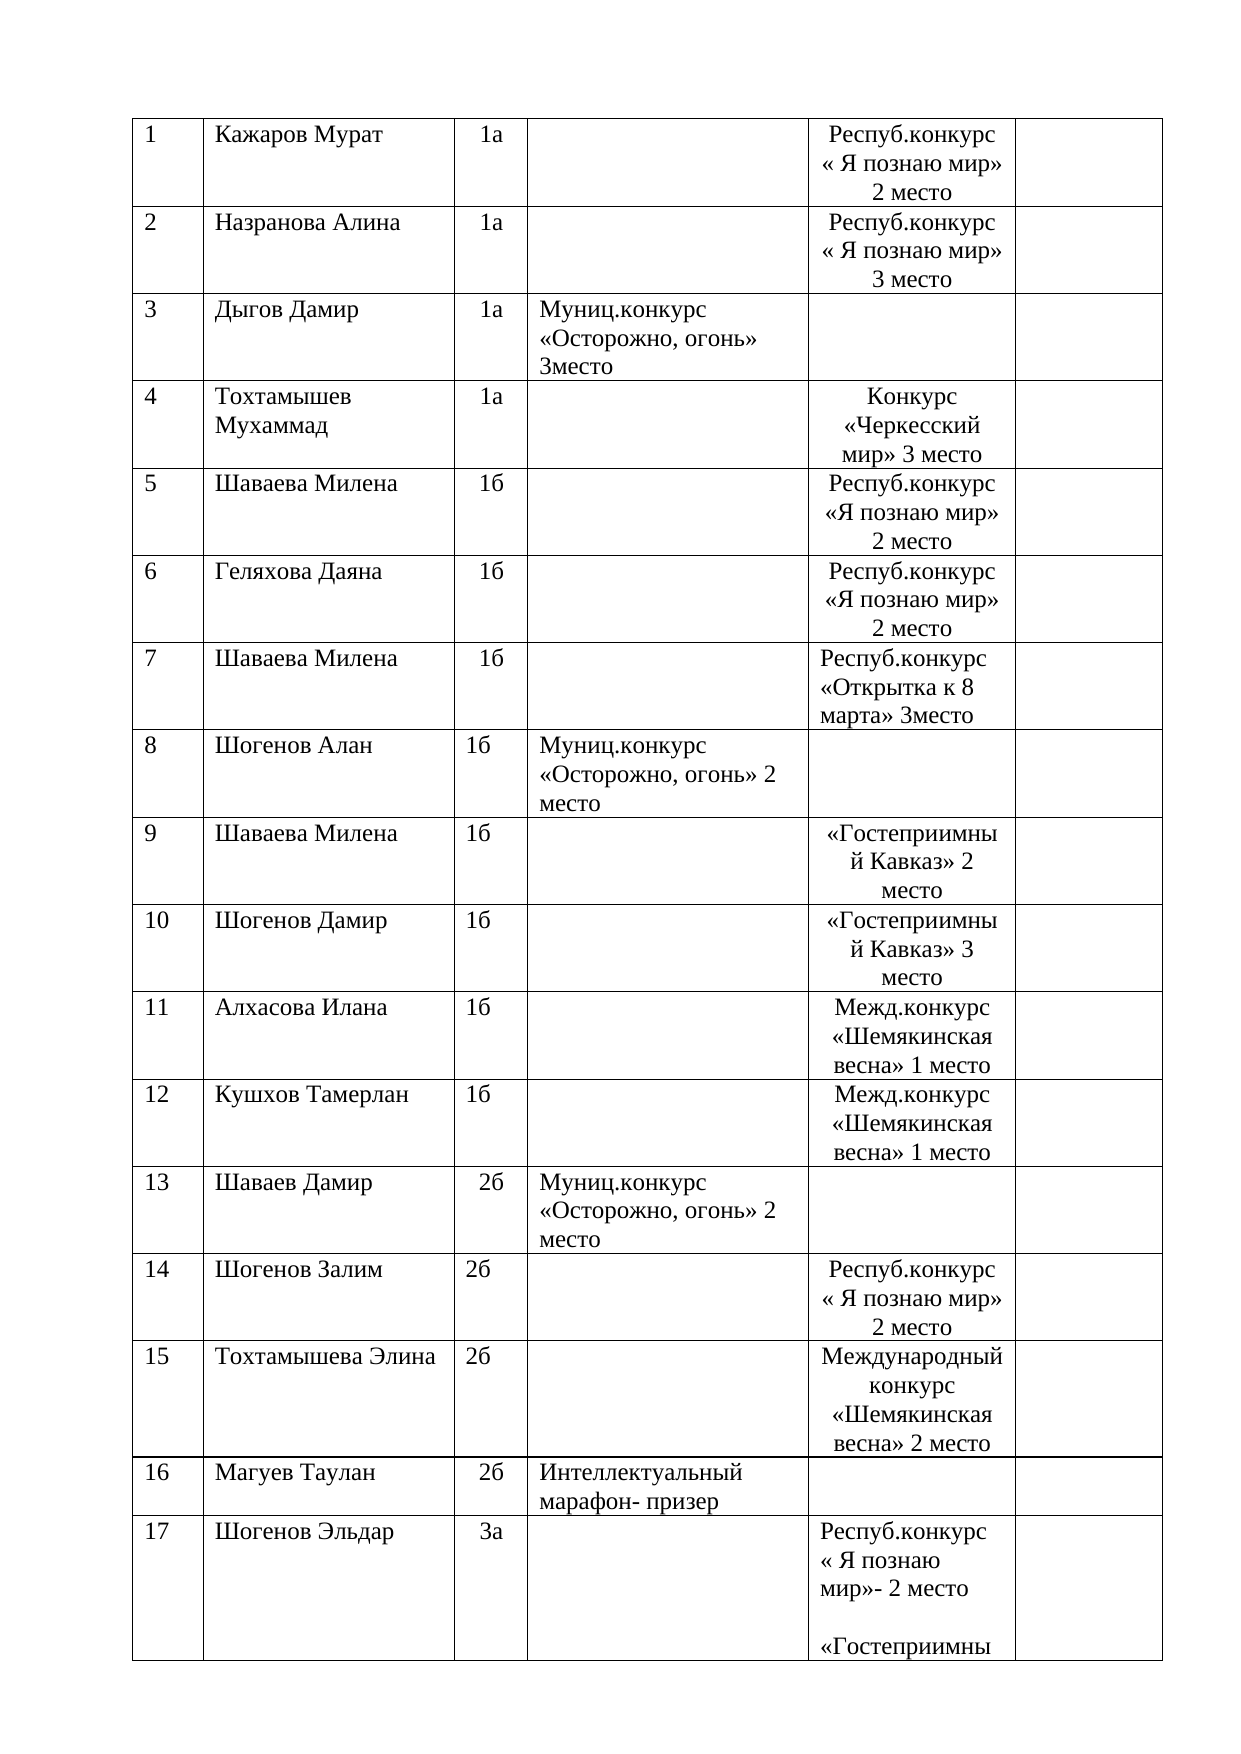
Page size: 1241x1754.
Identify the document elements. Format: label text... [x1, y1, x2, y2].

table_cell [528, 381, 808, 467]
table_cell Респуб.конкурс « Я познаю мир» 3 место [809, 207, 1015, 293]
table_cell 6 [133, 556, 203, 642]
table_cell [1016, 119, 1162, 206]
table_cell Шогенов Алан [204, 730, 454, 817]
table_cell [528, 207, 808, 293]
table_cell Муниц.конкурс «Осторожно, огонь» 3место [528, 294, 808, 380]
table_cell 5 [133, 469, 203, 555]
table_cell [1016, 207, 1162, 293]
table_cell Алхасова Илана [204, 992, 454, 1078]
table_cell 14 [133, 1254, 203, 1340]
table_cell Респуб.конкурс « Я познаю мир» 2 место [809, 119, 1015, 206]
table_cell [1016, 818, 1162, 904]
table_cell [1016, 556, 1162, 642]
table_cell Шогенов Эльдар [204, 1516, 454, 1660]
table_cell Респуб.конкурс «Открытка к 8 марта» 3место [809, 643, 1015, 729]
table_cell [528, 556, 808, 642]
table_cell Шаваева Милена [204, 469, 454, 555]
table_cell 12 [133, 1080, 203, 1166]
table_cell 1а [455, 207, 527, 293]
table_cell 1б [455, 818, 527, 904]
table_cell Интеллектуальный марафон- призер [528, 1458, 808, 1515]
table_cell Межд.конкурс «Шемякинская весна» 1 место [809, 992, 1015, 1078]
table_cell [1016, 1080, 1162, 1166]
table_cell [528, 119, 808, 206]
table_cell Назранова Алина [204, 207, 454, 293]
table_cell 2б [455, 1254, 527, 1340]
table_cell [1016, 1458, 1162, 1515]
table_cell [528, 469, 808, 555]
table_cell [528, 818, 808, 904]
table_cell Геляхова Даяна [204, 556, 454, 642]
table_cell 1б [455, 469, 527, 555]
table_cell 2б [455, 1341, 527, 1456]
table_cell 3а [455, 1516, 527, 1660]
table_cell [528, 1341, 808, 1456]
table_cell Респуб.конкурс «Я познаю мир» 2 место [809, 556, 1015, 642]
table_cell 4 [133, 381, 203, 467]
table_cell [809, 730, 1015, 817]
table_cell Шогенов Залим [204, 1254, 454, 1340]
table_cell [1016, 1167, 1162, 1253]
table_cell Респуб.конкурс « Я познаю мир» 2 место [809, 1254, 1015, 1340]
table_cell Магуев Таулан [204, 1458, 454, 1515]
table_cell [1016, 992, 1162, 1078]
table_cell Международный конкурс «Шемякинская весна» 2 место [809, 1341, 1015, 1456]
table_cell [1016, 643, 1162, 729]
table_cell [1016, 469, 1162, 555]
table_cell 1а [455, 294, 527, 380]
table_cell 1б [455, 556, 527, 642]
table_cell Кажаров Мурат [204, 119, 454, 206]
table_cell 15 [133, 1341, 203, 1456]
table_cell Шаваев Дамир [204, 1167, 454, 1253]
table_cell [1016, 1516, 1162, 1660]
table_cell Шогенов Дамир [204, 905, 454, 991]
table_cell [1016, 905, 1162, 991]
table_cell 16 [133, 1458, 203, 1515]
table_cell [809, 1516, 1015, 1660]
table_cell 1б [455, 905, 527, 991]
table_cell [1016, 294, 1162, 380]
table_cell Межд.конкурс «Шемякинская весна» 1 место [809, 1080, 1015, 1166]
table_cell Тохтамышев Мухаммад [204, 381, 454, 467]
table_cell [809, 294, 1015, 380]
table_cell Муниц.конкурс «Осторожно, огонь» 2 место [528, 1167, 808, 1253]
table_cell [528, 1080, 808, 1166]
table_cell 2б [455, 1458, 527, 1515]
table_cell 3 [133, 294, 203, 380]
table_cell Шаваева Милена [204, 643, 454, 729]
table_cell 1а [455, 119, 527, 206]
table_cell [1016, 730, 1162, 817]
table_cell 11 [133, 992, 203, 1078]
table_cell [809, 1167, 1015, 1253]
table_cell Кушхов Тамерлан [204, 1080, 454, 1166]
table_cell 1 [133, 119, 203, 206]
table_cell 1а [455, 381, 527, 467]
table_cell [1016, 1254, 1162, 1340]
table_cell «Гостеприимный Кавказ» 2 место [809, 818, 1015, 904]
table_cell [809, 1458, 1015, 1515]
table_cell Шаваева Милена [204, 818, 454, 904]
table_cell [528, 1516, 808, 1660]
table_cell 9 [133, 818, 203, 904]
table_cell 2 [133, 207, 203, 293]
table_cell [1016, 1341, 1162, 1456]
table_cell 8 [133, 730, 203, 817]
table_cell 1б [455, 730, 527, 817]
table_cell [528, 1254, 808, 1340]
table_cell Тохтамышева Элина [204, 1341, 454, 1456]
table_cell «Гостеприимный Кавказ» 3 место [809, 905, 1015, 991]
table_cell 7 [133, 643, 203, 729]
table_cell 10 [133, 905, 203, 991]
table_cell [1016, 381, 1162, 467]
table_cell [528, 643, 808, 729]
table_cell Конкурс «Черкесский мир» 3 место [809, 381, 1015, 467]
table_cell Дыгов Дамир [204, 294, 454, 380]
table_cell 1б [455, 643, 527, 729]
table_cell 13 [133, 1167, 203, 1253]
table_cell 17 [133, 1516, 203, 1660]
table_cell [528, 992, 808, 1078]
table_cell 1б [455, 1080, 527, 1166]
table_cell 2б [455, 1167, 527, 1253]
table_cell [528, 905, 808, 991]
table_cell Респуб.конкурс «Я познаю мир» 2 место [809, 469, 1015, 555]
table_cell Муниц.конкурс «Осторожно, огонь» 2 место [528, 730, 808, 817]
table_cell 1б [455, 992, 527, 1078]
